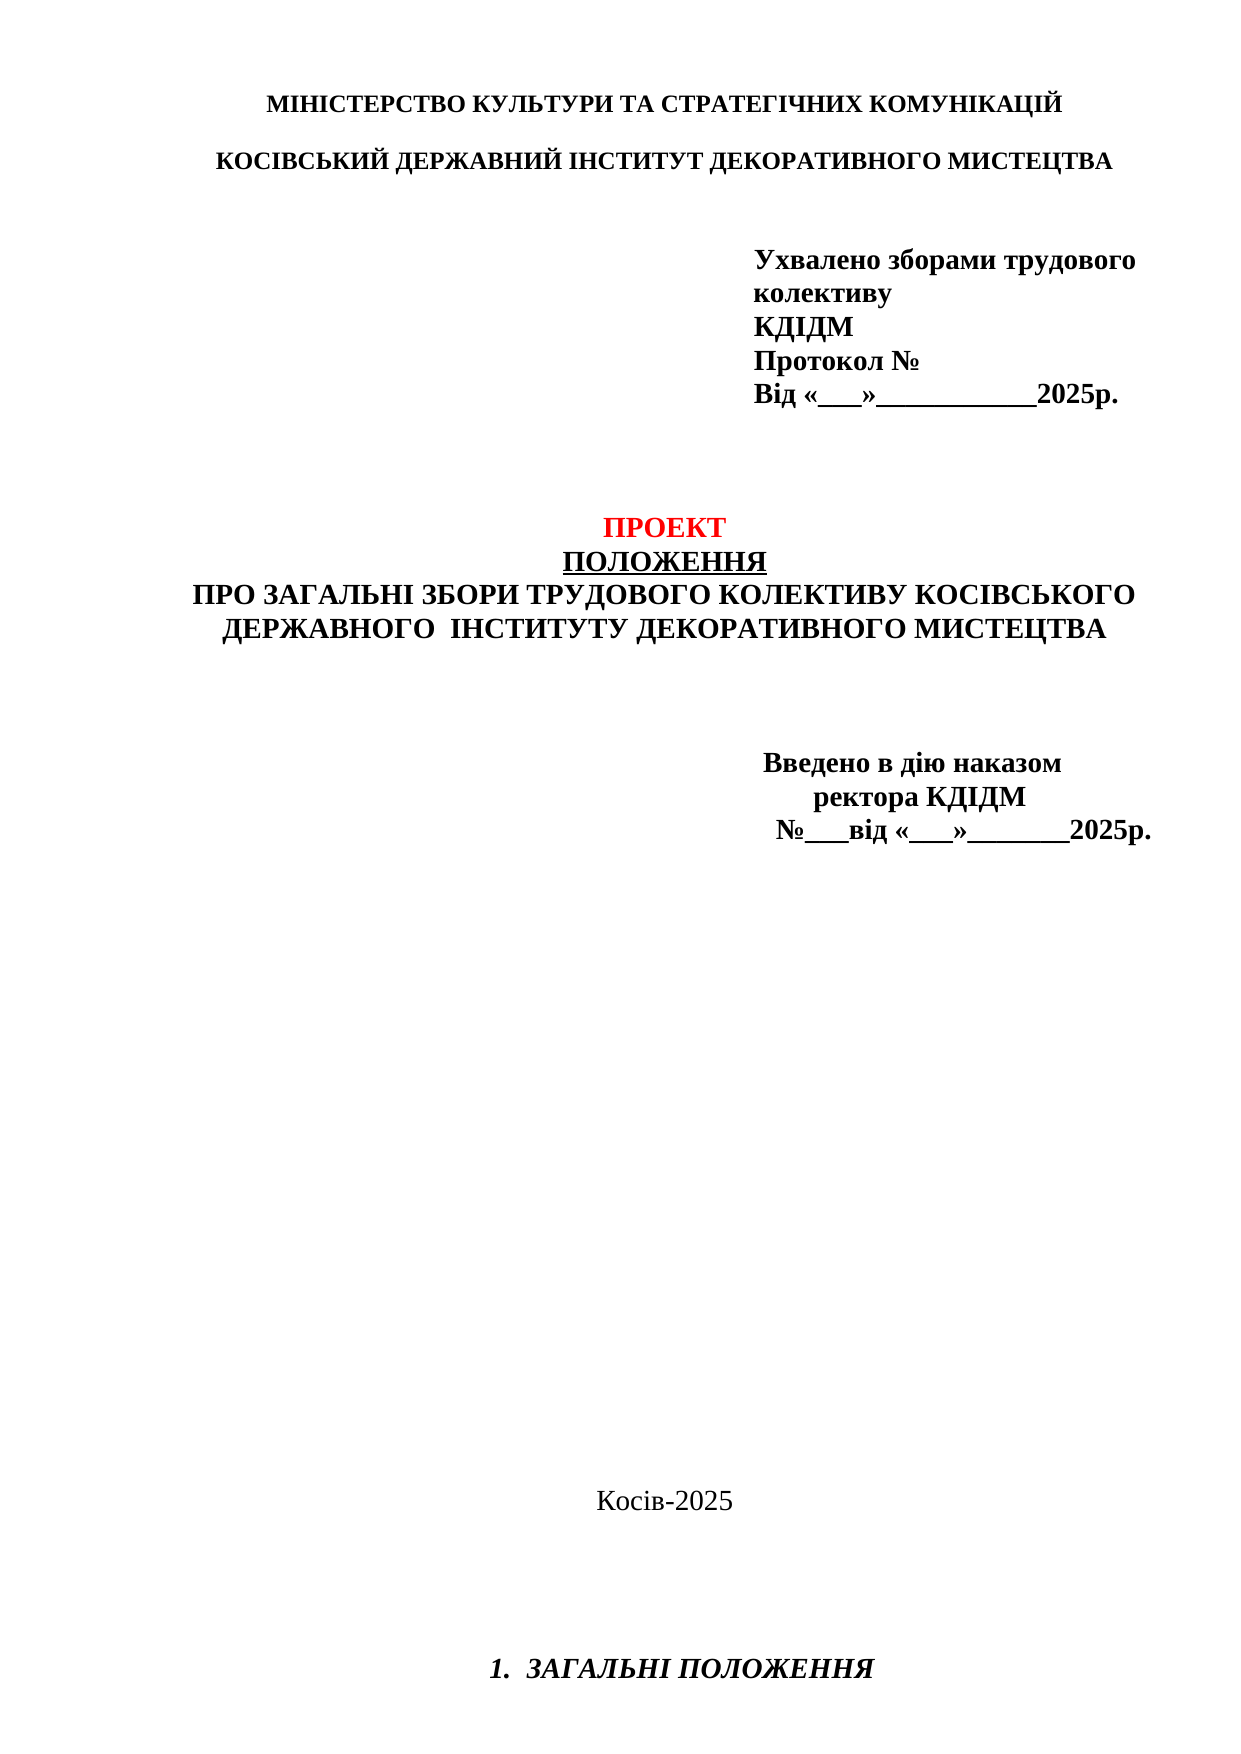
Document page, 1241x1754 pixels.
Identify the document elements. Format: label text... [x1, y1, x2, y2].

text Введено в дію наказом [177, 745, 1152, 779]
text ректора КДІДМ [177, 779, 1152, 812]
text ПРО ЗАГАЛЬНІ ЗБОРИ ТРУДОВОГО КОЛЕКТИВУ КОСІВСЬКОГО ДЕРЖАВНОГО ІНСТИТУТУ ДЕКОРАТИВНОГО МИСТЕЦТВА [177, 577, 1152, 644]
text №___від «___»_______2025р. [177, 812, 1152, 846]
text ПОЛОЖЕННЯ [177, 544, 1152, 577]
text КДІДМ [177, 309, 1152, 343]
text Косів-2025 [177, 1483, 1152, 1517]
text КОСІВСЬКИЙ ДЕРЖАВНИЙ ІНСТИТУТ ДЕКОРАТИВНОГО МИСТЕЦТВА [177, 146, 1152, 175]
text Ухвалено зборами трудового колективу [753, 242, 1152, 309]
text МІНІСТЕРСТВО КУЛЬТУРИ ТА СТРАТЕГІЧНИХ КОМУНІКАЦІЙ [177, 89, 1152, 117]
text Протокол № [177, 343, 1152, 376]
text ПРОЕКТ [177, 510, 1152, 544]
list ЗАГАЛЬНІ ПОЛОЖЕННЯ [215, 1651, 1152, 1684]
text Від «___»___________2025р. [177, 376, 1152, 410]
